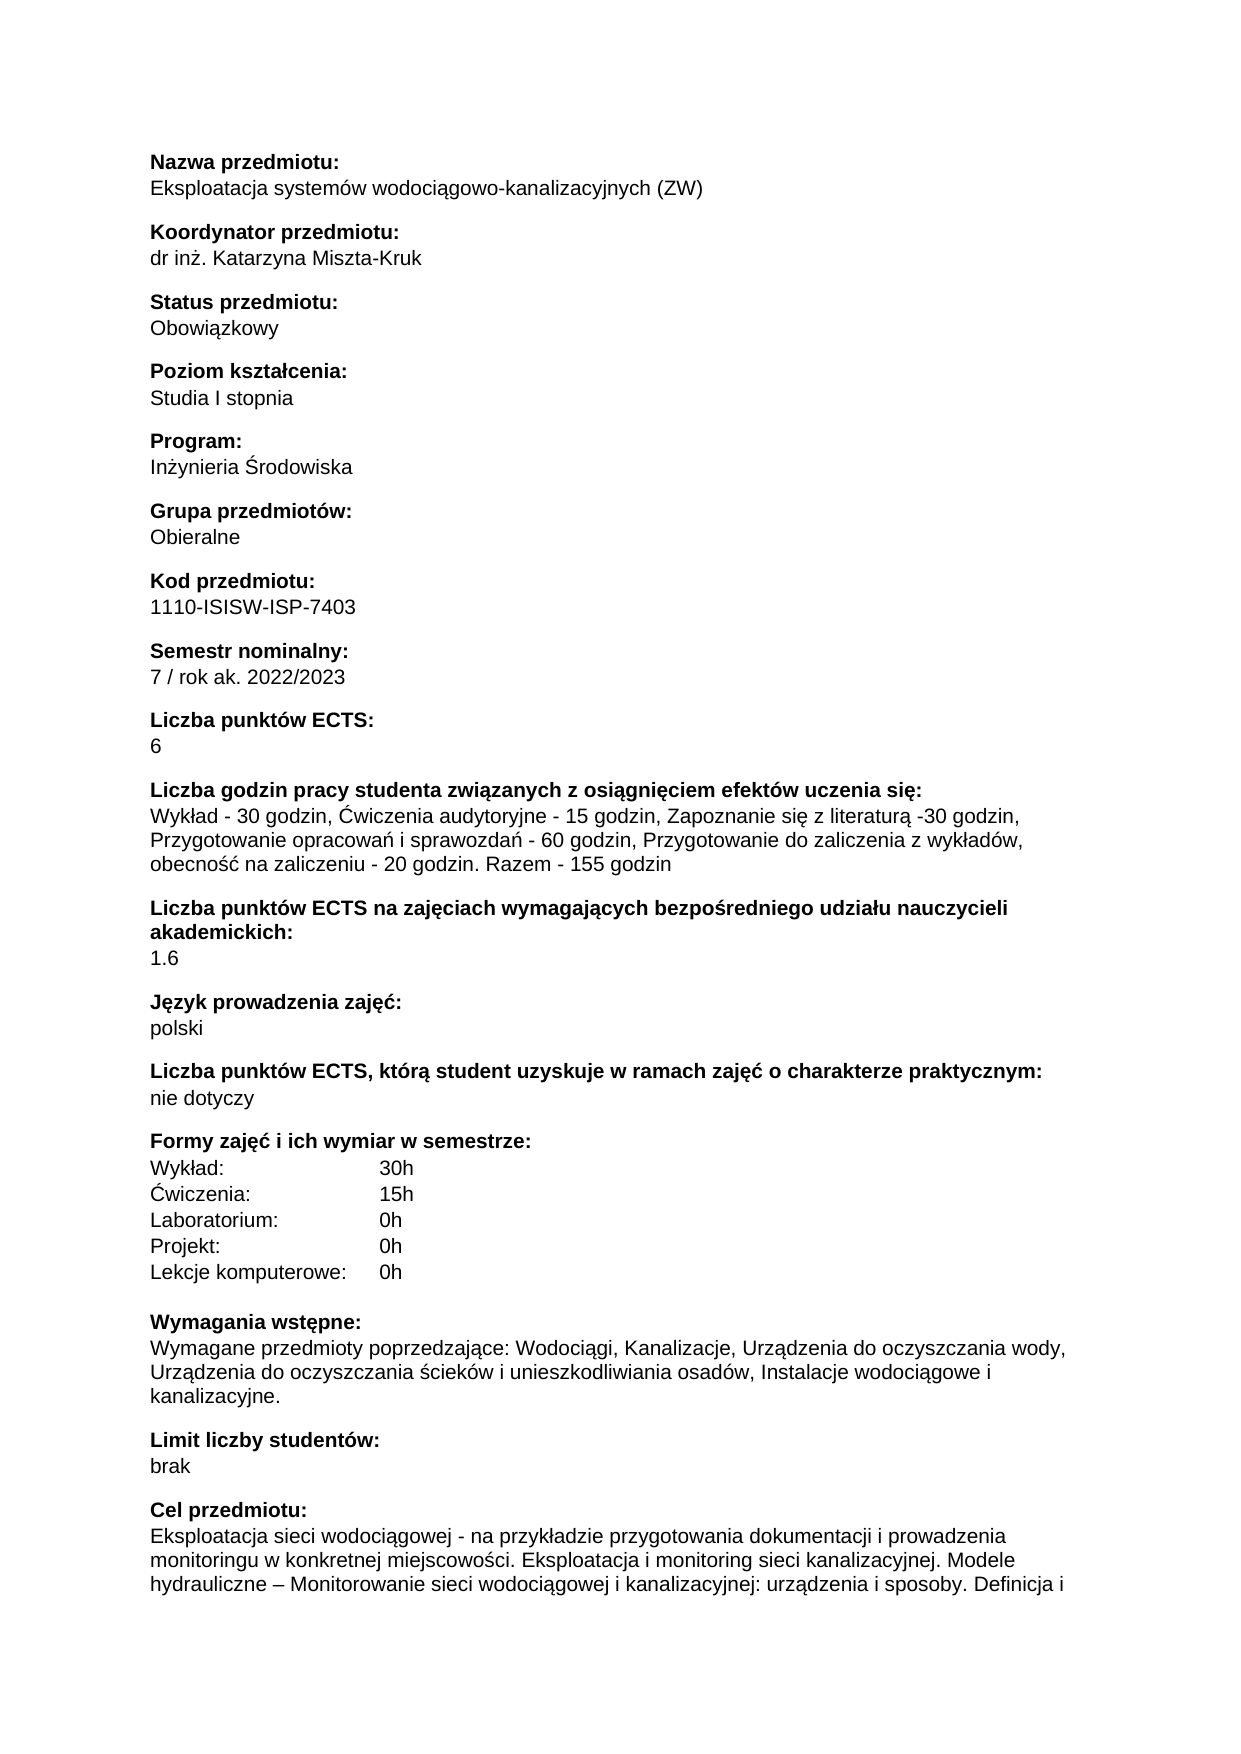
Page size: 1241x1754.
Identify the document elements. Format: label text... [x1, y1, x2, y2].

text Program: [150, 429, 1090, 453]
text Liczba punktów ECTS, którą student uzyskuje w ramach zajęć o charakterze praktycznym: [150, 1059, 1090, 1083]
text Obieralne [150, 525, 1090, 549]
text Liczba godzin pracy studenta związanych z osiągnięciem efektów uczenia się: [150, 778, 1090, 802]
text Koordynator przedmiotu: [150, 220, 1090, 244]
text Limit liczby studentów: [150, 1428, 1090, 1452]
text 1110-ISISW-ISP-7403 [150, 595, 1090, 619]
table_cell Ćwiczenia: [140, 1182, 367, 1206]
text Formy zajęć i ich wymiar w semestrze: [150, 1129, 1090, 1153]
table_header Wykład: [140, 1156, 367, 1180]
text dr inż. Katarzyna Miszta-Kruk [150, 246, 1090, 270]
text Grupa przedmiotów: [150, 499, 1090, 523]
text Poziom kształcenia: [150, 359, 1090, 383]
table_cell 0h [369, 1206, 597, 1232]
text Język prowadzenia zajęć: [150, 989, 1090, 1013]
text polski [150, 1016, 1090, 1039]
text 7 / rok ak. 2022/2023 [150, 664, 1090, 688]
table_cell 15h [369, 1180, 597, 1206]
text Semestr nominalny: [150, 638, 1090, 662]
text Liczba punktów ECTS na zajęciach wymagających bezpośredniego udziału nauczycieli akademickich: [150, 896, 1090, 944]
text Inżynieria Środowiska [150, 455, 1090, 479]
text Eksploatacja systemów wodociągowo-kanalizacyjnych (ZW) [150, 176, 1090, 200]
text Studia I stopnia [150, 385, 1090, 409]
text Liczba punktów ECTS: [150, 708, 1090, 732]
text 6 [150, 734, 1090, 758]
text 1.6 [150, 946, 1090, 970]
text Obowiązkowy [150, 316, 1090, 339]
table_cell Lekcje komputerowe: [140, 1260, 367, 1284]
table_cell 0h [369, 1232, 597, 1258]
table_cell Laboratorium: [140, 1208, 367, 1232]
text Nazwa przedmiotu: [150, 150, 1090, 174]
text Kod przedmiotu: [150, 569, 1090, 593]
text nie dotyczy [150, 1085, 1090, 1109]
text Cel przedmiotu: [150, 1497, 1090, 1521]
text Wymagane przedmioty poprzedzające: Wodociągi, Kanalizacje, Urządzenia do oczyszczania wody, Urządzenia do oczyszczania ścieków i unieszkodliwiania osadów, Instalacje wodociągowe i kanalizacyjne. [150, 1336, 1090, 1408]
text Wykład - 30 godzin, Ćwiczenia audytoryjne - 15 godzin, Zapoznanie się z literaturą -30 godzin, Przygotowanie opracowań i sprawozdań - 60 godzin, Przygotowanie do zaliczenia z wykładów, obecność na zaliczeniu - 20 godzin. Razem - 155 godzin [150, 804, 1090, 876]
table_cell Projekt: [140, 1234, 367, 1258]
table_header 30h [369, 1156, 597, 1180]
text Wymagania wstępne: [150, 1310, 1090, 1334]
text brak [150, 1454, 1090, 1478]
table_cell 0h [369, 1258, 597, 1284]
text Status przedmiotu: [150, 289, 1090, 313]
